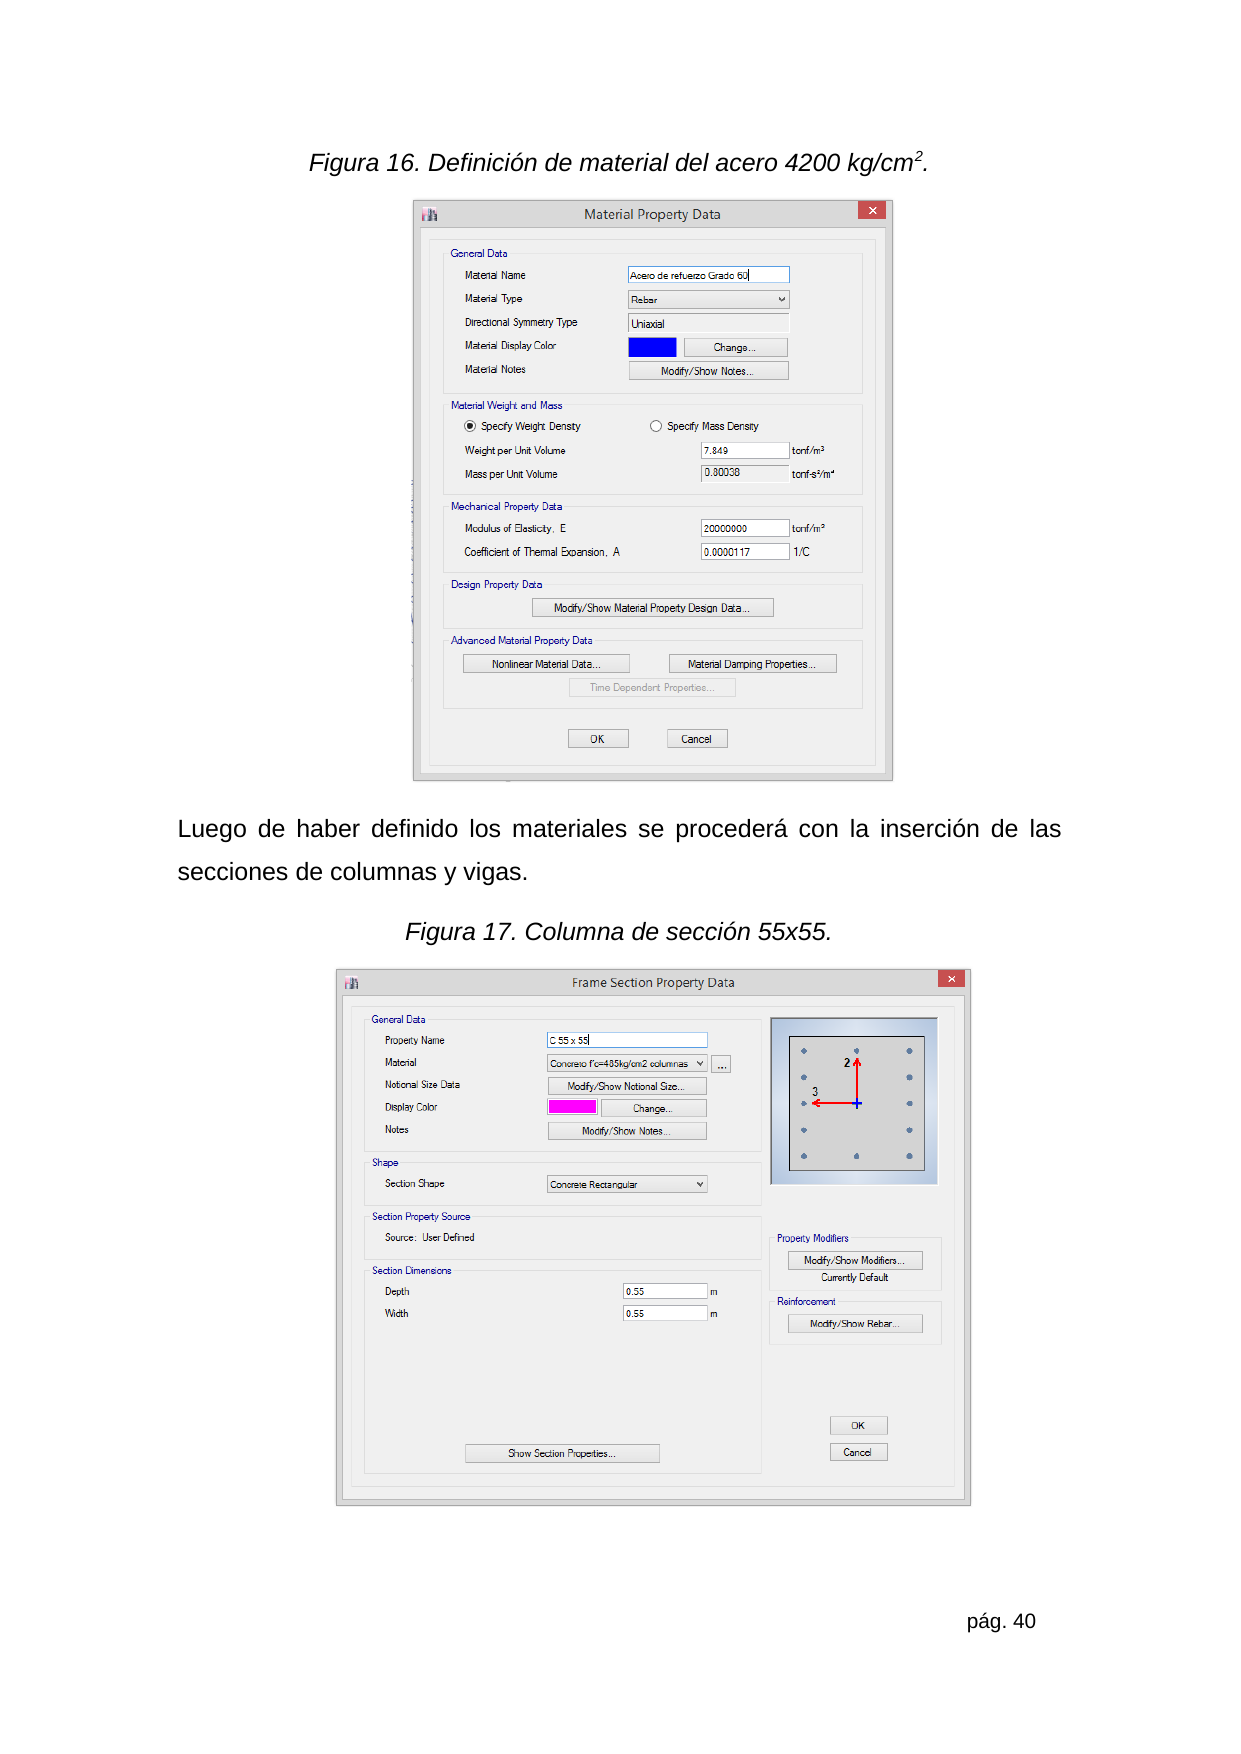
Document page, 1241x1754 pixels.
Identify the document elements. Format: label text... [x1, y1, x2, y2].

picture [411, 197, 895, 783]
text Figura 17. Columna de sección 55x55. [177, 917, 1063, 946]
text Figura 16. Definición de material del acero 4200 kg/cm2. [177, 148, 1063, 176]
text Luego de haber definido los materiales se procederá con la inserción de las secciones de columnas y vigas. [177, 814, 1063, 886]
picture [333, 966, 973, 1507]
